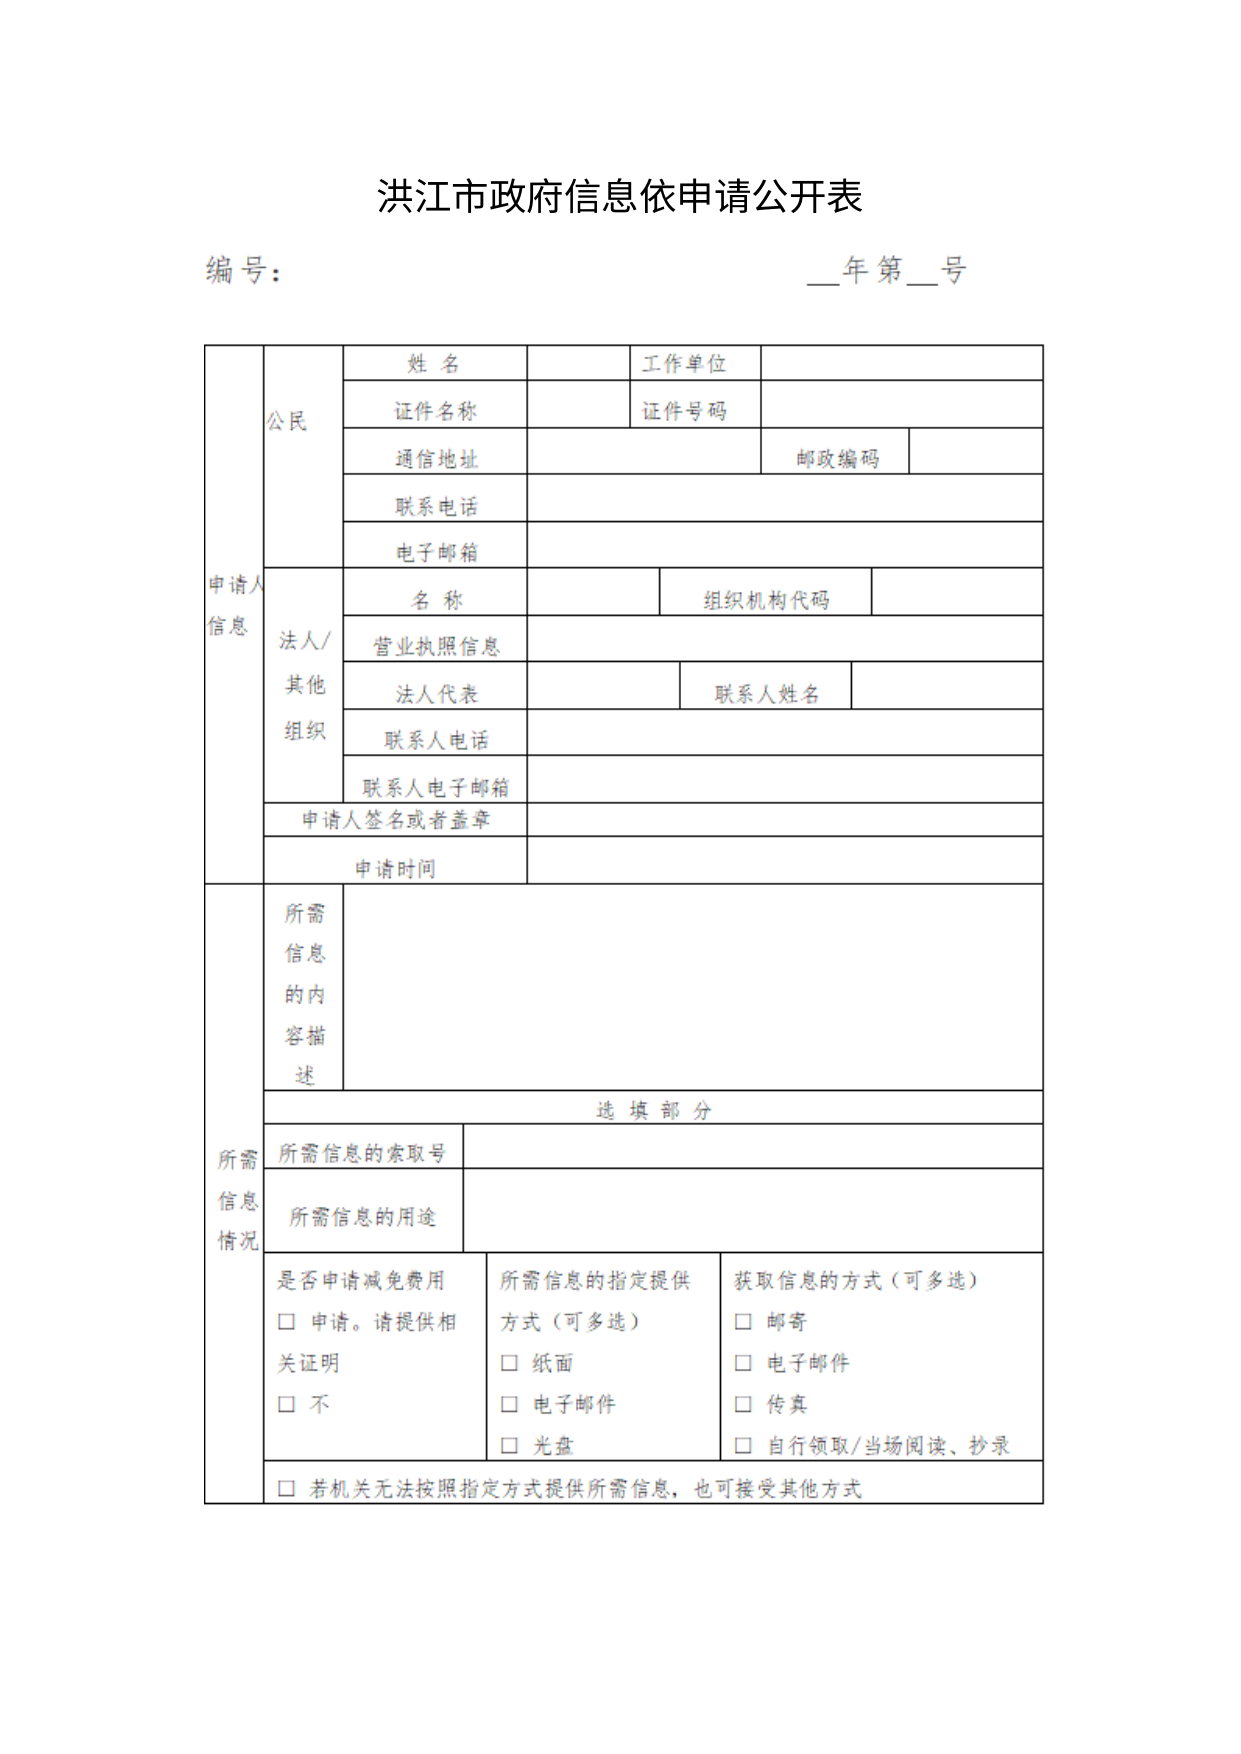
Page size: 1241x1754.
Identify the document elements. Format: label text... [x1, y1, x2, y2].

picture [204, 227, 1047, 1539]
